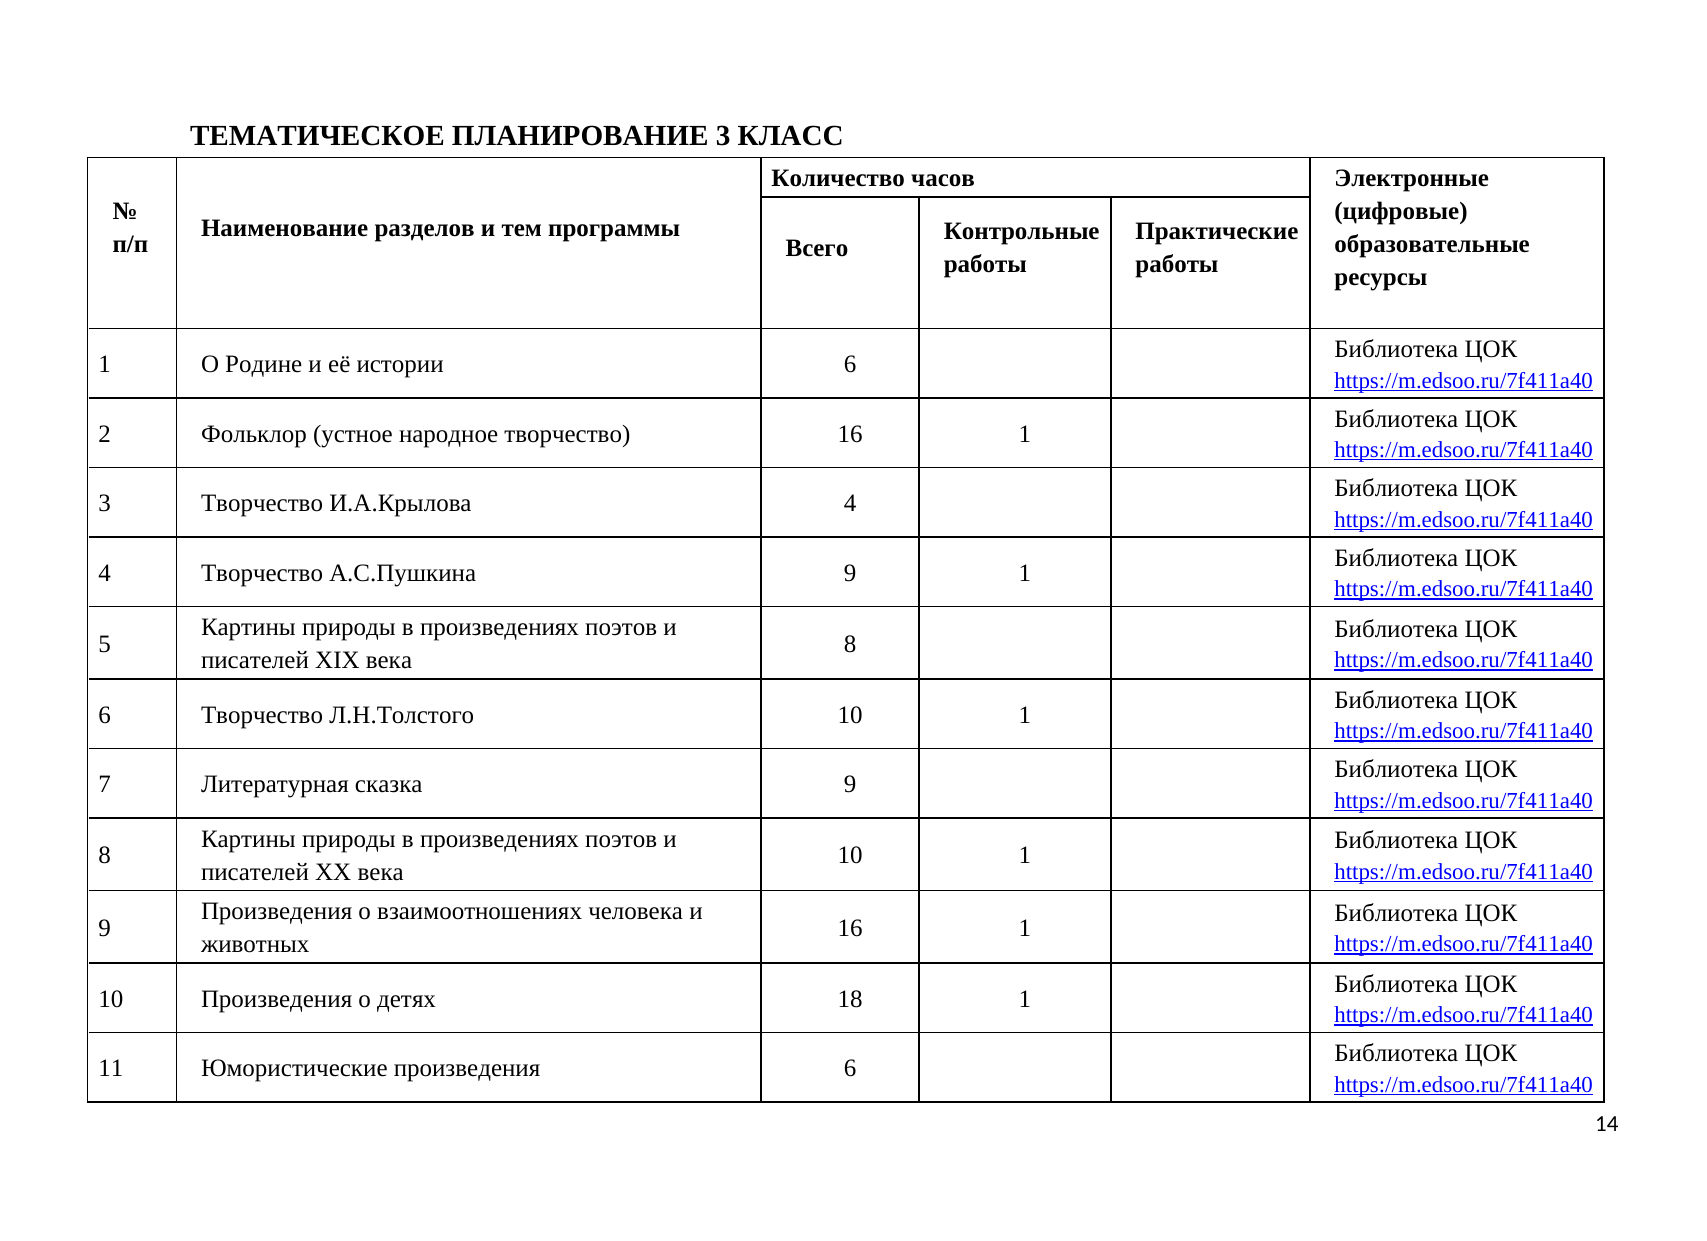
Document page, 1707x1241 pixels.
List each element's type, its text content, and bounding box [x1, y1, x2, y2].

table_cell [1311, 1033, 1603, 1101]
table_cell [1112, 819, 1309, 890]
table_cell [1112, 329, 1309, 397]
table_cell [920, 468, 1110, 536]
table_cell [920, 1033, 1110, 1101]
table_cell 2 [88, 398, 176, 467]
table_header Электронные (цифровые) образовательные ресурсы [1311, 158, 1603, 327]
table_cell 1 [88, 329, 176, 397]
table_cell 6 [762, 1033, 918, 1101]
table_cell 16 [762, 399, 918, 467]
table_cell Всего [762, 198, 918, 327]
table_cell [1112, 607, 1309, 678]
table_cell [920, 749, 1110, 817]
table_cell Библиотека ЦОК https://m.edsoo.ru/7f411a40 [1311, 538, 1603, 606]
table_cell 1 [920, 399, 1110, 467]
table_cell [920, 329, 1110, 397]
table_cell Произведения о детях [177, 964, 760, 1032]
table_cell [1112, 538, 1309, 606]
table_cell 18 [762, 964, 918, 1032]
table_cell [1112, 468, 1309, 536]
table_cell 5 [88, 607, 176, 678]
table_cell [1112, 749, 1309, 817]
table_cell 6 [88, 679, 176, 748]
table_cell 9 [88, 891, 176, 962]
table_cell 10 [762, 819, 918, 890]
table_cell Библиотека ЦОК https://m.edsoo.ru/7f411a40 [1311, 329, 1603, 397]
table_cell Библиотека ЦОК https://m.edsoo.ru/7f411a40 [1311, 680, 1603, 748]
table_cell 4 [88, 537, 176, 606]
table_cell [1112, 1033, 1309, 1101]
table_cell О Родине и её истории [177, 329, 760, 397]
table_cell 1 [920, 819, 1110, 890]
table_cell 8 [762, 607, 918, 678]
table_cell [1311, 891, 1603, 962]
table_cell Библиотека ЦОК https://m.edsoo.ru/7f411a40 [1311, 607, 1603, 678]
table_cell [1112, 399, 1309, 467]
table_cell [1311, 964, 1603, 1032]
table_cell 9 [762, 538, 918, 606]
table_cell 4 [762, 468, 918, 536]
table_cell 10 [762, 680, 918, 748]
table_cell Библиотека ЦОК https://m.edsoo.ru/7f411a40 [1311, 468, 1603, 536]
table_cell 7 [88, 749, 176, 817]
table_cell [1112, 891, 1309, 962]
table_header № п/п [88, 158, 176, 327]
table_cell [1112, 680, 1309, 748]
table_cell Творчество Л.Н.Толстого [177, 680, 760, 748]
table_cell Картины природы в произведениях поэтов и писателей ХIХ века [177, 607, 760, 678]
table_cell Произведения о взаимоотношениях человека и животных [177, 891, 760, 962]
table_cell Фольклор (устное народное творчество) [177, 399, 760, 467]
table_cell 3 [88, 468, 176, 536]
table_cell Библиотека ЦОК https://m.edsoo.ru/7f411a40 [1311, 399, 1603, 467]
table_cell Библиотека ЦОК https://m.edsoo.ru/7f411a40 [1311, 819, 1603, 890]
table_cell 1 [920, 680, 1110, 748]
table_cell 1 [920, 891, 1110, 962]
table_cell 10 [88, 963, 176, 1032]
table_cell [1112, 964, 1309, 1032]
table_cell Контрольные работы [920, 198, 1110, 327]
table_cell Творчество А.С.Пушкина [177, 538, 760, 606]
table_cell 1 [920, 538, 1110, 606]
table_header Количество часов [762, 158, 1309, 196]
table_cell 1 [920, 964, 1110, 1032]
table_cell Юмористические произведения [177, 1033, 760, 1101]
table_cell 9 [762, 749, 918, 817]
table_cell 6 [762, 329, 918, 397]
table_cell Картины природы в произведениях поэтов и писателей XX века [177, 819, 760, 890]
table_header Наименование разделов и тем программы [177, 158, 760, 327]
table_cell 8 [88, 818, 176, 890]
text ТЕМАТИЧЕСКОЕ ПЛАНИРОВАНИЕ 3 КЛАСС [190, 118, 1618, 152]
table_cell 16 [762, 891, 918, 962]
table_cell Творчество И.А.Крылова [177, 468, 760, 536]
table_cell Литературная сказка [177, 749, 760, 817]
table_cell Библиотека ЦОК https://m.edsoo.ru/7f411a40 [1311, 749, 1603, 817]
table_cell [920, 607, 1110, 678]
table_cell Практические работы [1112, 198, 1309, 327]
table_cell 11 [88, 1033, 176, 1101]
